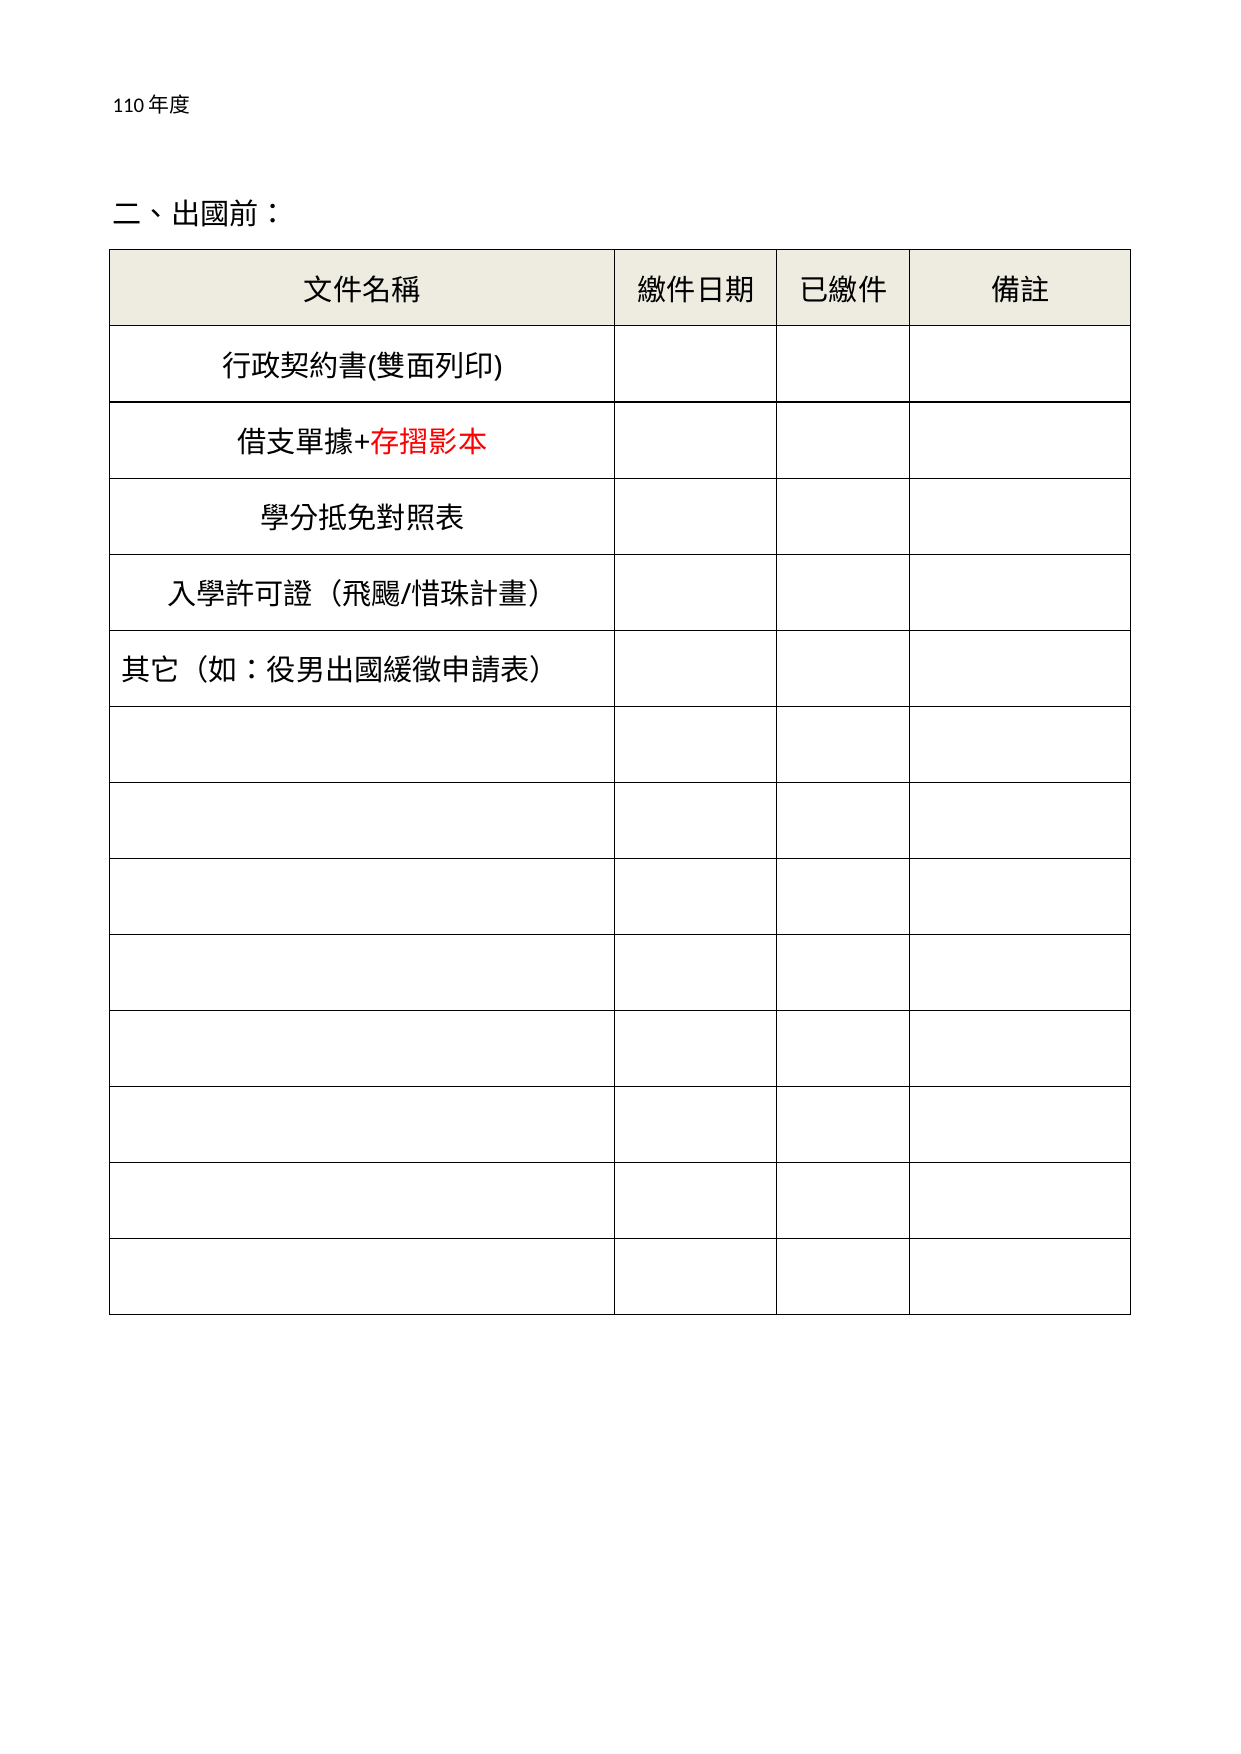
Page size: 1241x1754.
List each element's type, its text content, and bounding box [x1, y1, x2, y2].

table_cell [110, 935, 614, 1010]
table_cell [910, 783, 1130, 858]
table_cell [615, 1239, 776, 1314]
table_cell [777, 403, 909, 477]
table_cell [910, 859, 1130, 934]
table_cell [615, 555, 776, 629]
table_cell [777, 1163, 909, 1238]
table_cell [910, 935, 1130, 1010]
table_cell [910, 403, 1130, 477]
table_cell 學分抵免對照表 [110, 479, 614, 553]
table_cell [615, 707, 776, 782]
table_cell [777, 859, 909, 934]
table_cell [777, 1011, 909, 1086]
table_cell 借支單據+存摺影本 [110, 403, 614, 477]
table_header 已繳件 [777, 250, 909, 325]
table_cell [615, 631, 776, 706]
table_cell [777, 555, 909, 629]
table_cell [777, 1239, 909, 1314]
table_cell [615, 326, 776, 401]
table_cell [910, 1163, 1130, 1238]
table_cell [777, 783, 909, 858]
table_cell [910, 631, 1130, 706]
table_cell [615, 859, 776, 934]
table_cell [910, 1011, 1130, 1086]
table_cell [110, 783, 614, 858]
table_cell [615, 935, 776, 1010]
table_cell [777, 707, 909, 782]
table_cell 行政契約書(雙面列印) [110, 326, 614, 401]
table_cell [110, 707, 614, 782]
table_cell [615, 403, 776, 477]
table_cell [910, 555, 1130, 629]
table_header 備註 [910, 250, 1130, 325]
table_cell [110, 1163, 614, 1238]
table_cell [777, 326, 909, 401]
table_cell [110, 1011, 614, 1086]
table_cell [615, 1011, 776, 1086]
table_cell [615, 1087, 776, 1162]
table_cell [777, 479, 909, 553]
table_cell [110, 859, 614, 934]
table_cell [910, 1239, 1130, 1314]
table_header 繳件日期 [615, 250, 776, 325]
table_cell [777, 1087, 909, 1162]
table_cell [110, 1239, 614, 1314]
table_cell [910, 479, 1130, 553]
table_header 文件名稱 [110, 250, 614, 325]
table_cell 入學許可證（飛颺/惜珠計畫） [110, 555, 614, 629]
table_cell [615, 783, 776, 858]
table_cell [777, 935, 909, 1010]
text 二、出國前： [112, 174, 1128, 249]
table_cell [910, 326, 1130, 401]
table_cell 其它（如：役男出國緩徵申請表） [110, 631, 614, 706]
table_cell [110, 1087, 614, 1162]
table_cell [615, 1163, 776, 1238]
table_cell [910, 1087, 1130, 1162]
table_cell [777, 631, 909, 706]
table_cell [615, 479, 776, 553]
table_cell [910, 707, 1130, 782]
